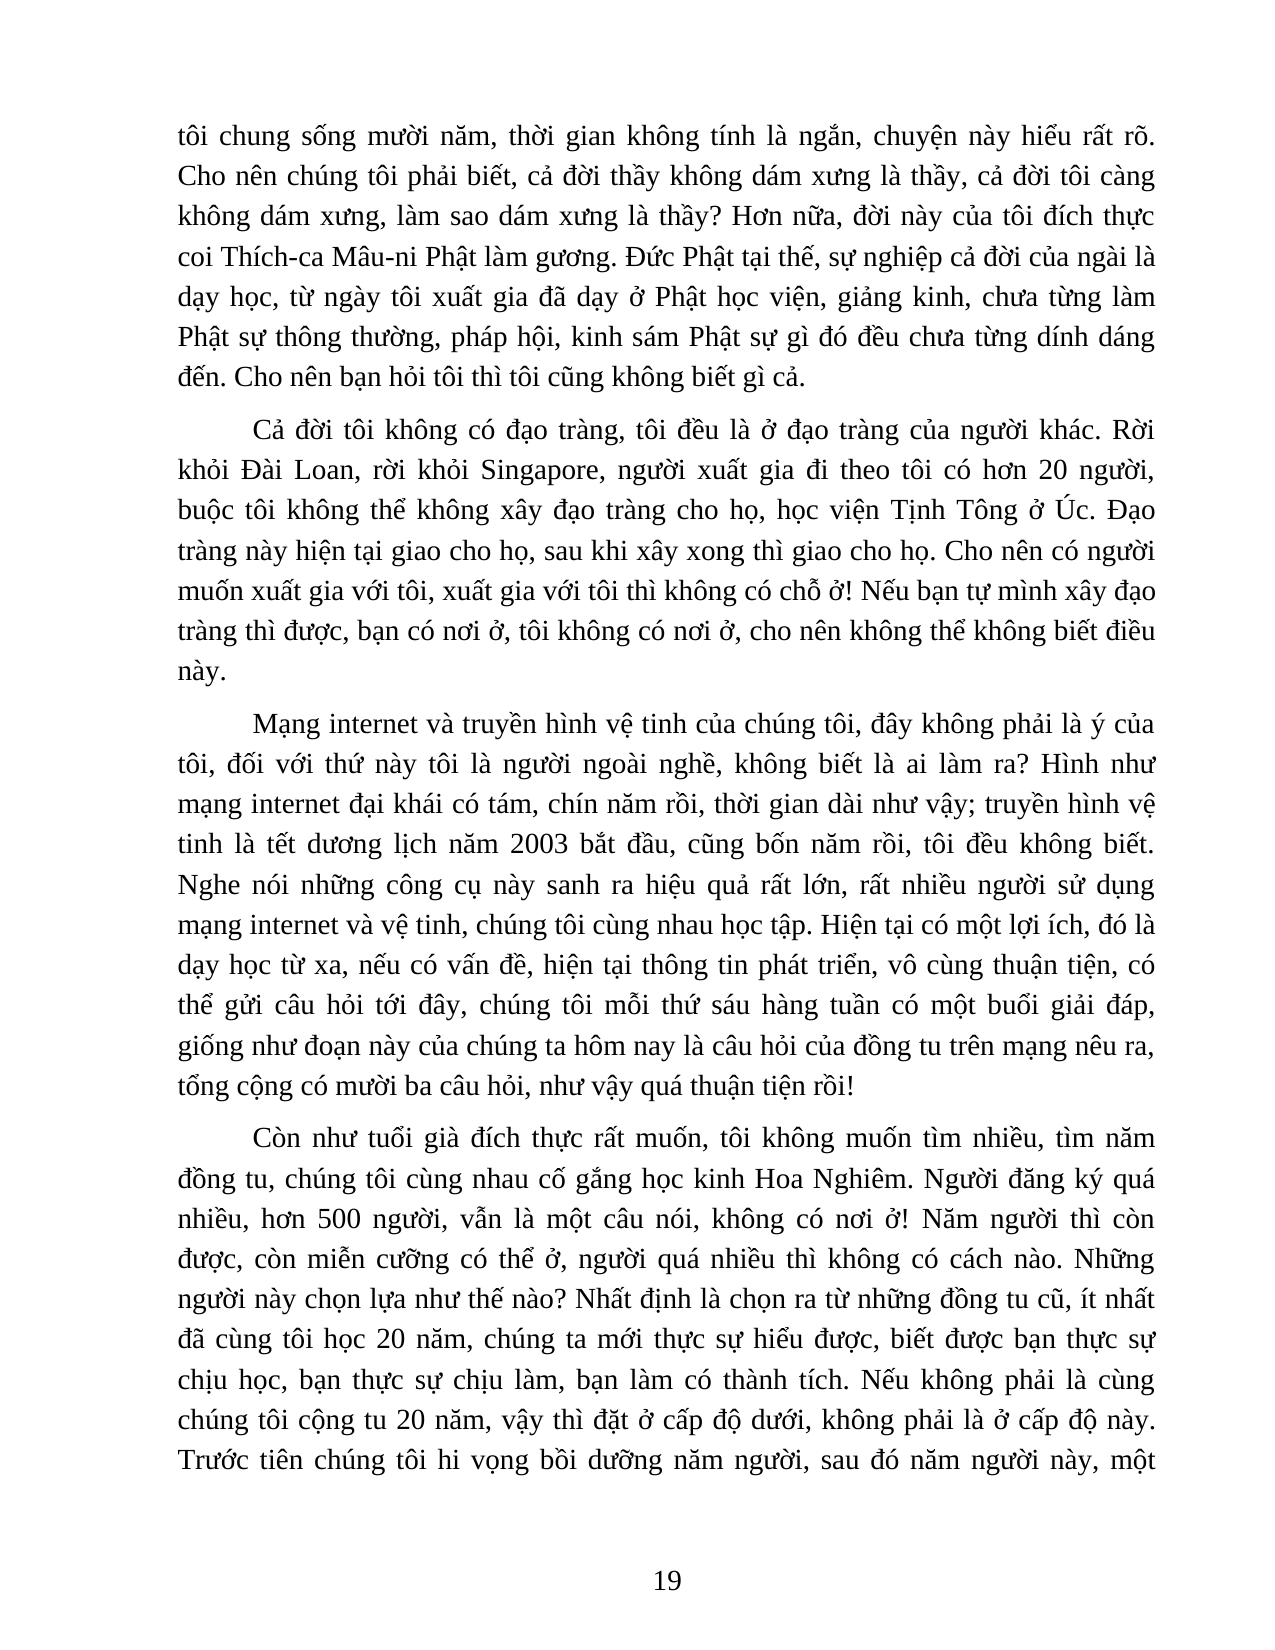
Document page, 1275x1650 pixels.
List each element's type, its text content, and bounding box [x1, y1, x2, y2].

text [177, 118, 1157, 393]
text Cả đời tôi không có đạo tràng, tôi đều là ở đạo tràng của người khác. Rời khỏi Đài Loan, rời khỏi Singapore, người xuất gia đi theo tôi có hơn 20 người, buộc tôi không thể không xây đạo tràng cho họ, học viện Tịnh Tông ở Úc. Đạo tràng này hiện tại giao cho họ, sau khi xây xong thì giao cho họ. Cho nên có người muốn xuất gia với tôi, xuất gia với tôi thì không có chỗ ở! Nếu bạn tự mình xây đạo tràng thì được, bạn có nơi ở, tôi không có nơi ở, cho nên không thể không biết điều này. [177, 412, 1157, 687]
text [177, 1121, 1157, 1476]
text Mạng internet và truyền hình vệ tinh của chúng tôi, đây không phải là ý của tôi, đối với thứ này tôi là người ngoài nghề, không biết là ai làm ra? Hình như mạng internet đại khái có tám, chín năm rồi, thời gian dài như vậy; truyền hình vệ tinh là tết dương lịch năm 2003 bắt đầu, cũng bốn năm rồi, tôi đều không biết. Nghe nói những công cụ này sanh ra hiệu quả rất lớn, rất nhiều người sử dụng mạng internet và vệ tinh, chúng tôi cùng nhau học tập. Hiện tại có một lợi ích, đó là dạy học từ xa, nếu có vấn đề, hiện tại thông tin phát triển, vô cùng thuận tiện, có thể gửi câu hỏi tới đây, chúng tôi mỗi thứ sáu hàng tuần có một buổi giải đáp, giống như đoạn này của chúng ta hôm nay là câu hỏi của đồng tu trên mạng nêu ra, tổng cộng có mười ba câu hỏi, như vậy quá thuận tiện rồi! [177, 706, 1157, 1101]
